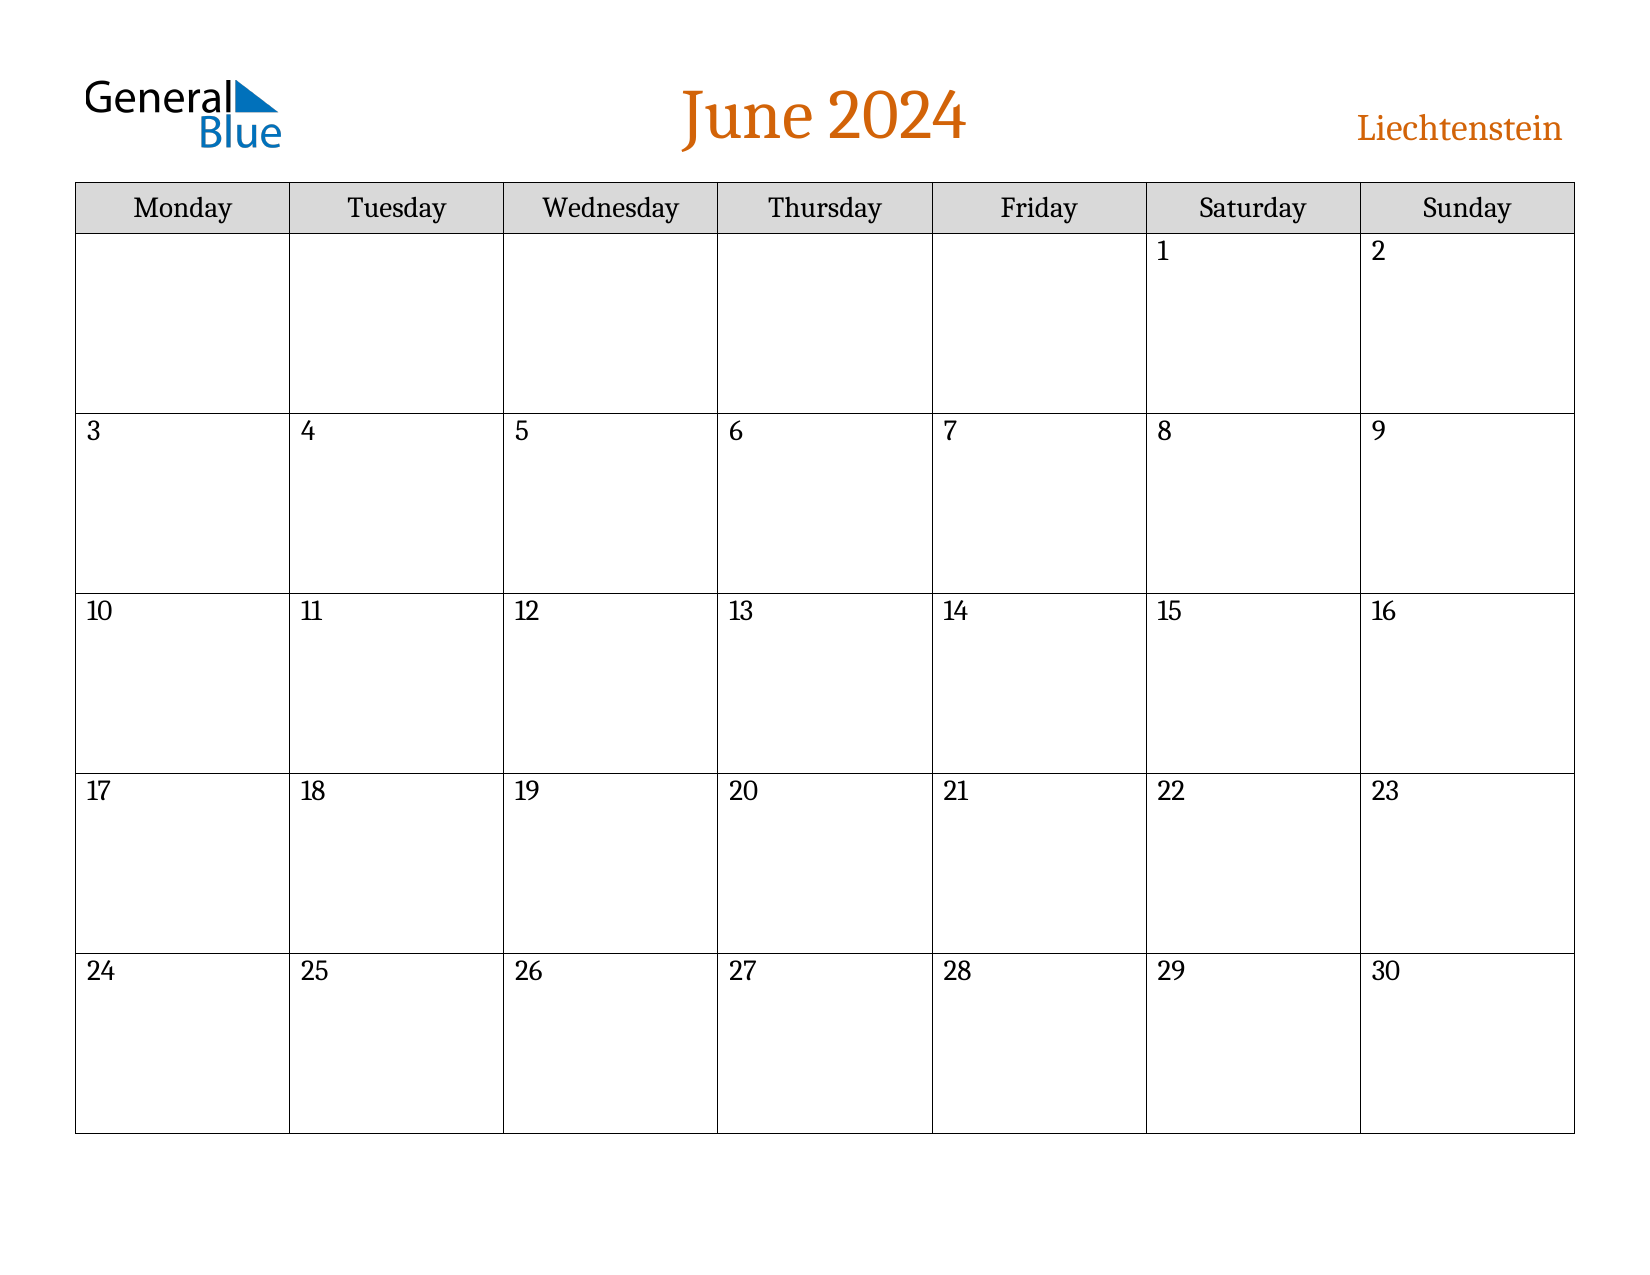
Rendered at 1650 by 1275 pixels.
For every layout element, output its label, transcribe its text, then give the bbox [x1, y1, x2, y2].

table_cell [933, 450, 1146, 593]
table_cell Tuesday [290, 183, 503, 233]
table_cell 29 [1147, 954, 1360, 990]
table_cell 14 [933, 594, 1146, 630]
table_cell 15 [1147, 594, 1360, 630]
table_cell 3 [76, 414, 289, 450]
table_cell [1147, 270, 1360, 413]
table_cell 12 [504, 594, 717, 630]
table_cell [1361, 810, 1574, 953]
table_cell [504, 630, 717, 773]
table_cell 17 [76, 774, 289, 810]
table_cell 22 [1147, 774, 1360, 810]
table_cell 20 [718, 774, 932, 810]
table_cell [933, 630, 1146, 773]
table_cell 1 [1147, 234, 1360, 270]
table_cell [76, 990, 289, 1133]
table_cell Sunday [1361, 183, 1574, 233]
table_cell 18 [290, 774, 503, 810]
table_header June 2024 [504, 75, 1146, 182]
table_cell [290, 630, 503, 773]
table_cell [504, 270, 717, 413]
table_cell Saturday [1147, 183, 1360, 233]
table_cell Wednesday [504, 183, 717, 233]
table_cell 23 [1361, 774, 1574, 810]
table_cell 11 [290, 594, 503, 630]
table_cell [76, 630, 289, 773]
table_header [76, 75, 503, 182]
table_cell 19 [504, 774, 717, 810]
table_cell [76, 810, 289, 953]
table_cell 8 [1147, 414, 1360, 450]
table_cell [290, 270, 503, 413]
table_cell [504, 450, 717, 593]
table_cell 26 [504, 954, 717, 990]
table_cell [1361, 630, 1574, 773]
table_cell 21 [933, 774, 1146, 810]
table_cell [933, 990, 1146, 1133]
table_cell [290, 234, 503, 270]
table_cell [1147, 990, 1360, 1133]
table_cell [718, 630, 932, 773]
table_cell Thursday [718, 183, 932, 233]
table_cell 2 [1361, 234, 1574, 270]
table_cell 5 [504, 414, 717, 450]
table_cell [76, 270, 289, 413]
table_cell 7 [933, 414, 1146, 450]
table_cell [1361, 450, 1574, 593]
table_cell [718, 810, 932, 953]
picture [86, 80, 281, 148]
table_cell [718, 450, 932, 593]
table_cell 25 [290, 954, 503, 990]
table_cell [1147, 450, 1360, 593]
table_cell 16 [1361, 594, 1574, 630]
table_cell 24 [76, 954, 289, 990]
table_cell [76, 450, 289, 593]
table_cell 10 [76, 594, 289, 630]
table_cell 27 [718, 954, 932, 990]
table_cell [1361, 270, 1574, 413]
table_cell 28 [933, 954, 1146, 990]
table_cell [718, 270, 932, 413]
table_cell [1147, 810, 1360, 953]
table_cell [933, 810, 1146, 953]
table_cell [504, 990, 717, 1133]
table_header Liechtenstein [1146, 75, 1574, 182]
table_cell [718, 990, 932, 1133]
table_cell Friday [933, 183, 1146, 233]
table_cell [290, 810, 503, 953]
table_cell [1361, 990, 1574, 1133]
table_cell [76, 234, 289, 270]
table_cell [290, 450, 503, 593]
table_cell [1147, 630, 1360, 773]
table_cell Monday [76, 183, 289, 233]
table_cell 4 [290, 414, 503, 450]
table_cell 9 [1361, 414, 1574, 450]
table_cell 30 [1361, 954, 1574, 990]
table_cell [933, 270, 1146, 413]
table_cell 13 [718, 594, 932, 630]
table_cell [933, 234, 1146, 270]
table_cell 6 [718, 414, 932, 450]
table_cell [504, 810, 717, 953]
table_cell [290, 990, 503, 1133]
table_cell [718, 234, 932, 270]
table_cell [504, 234, 717, 270]
